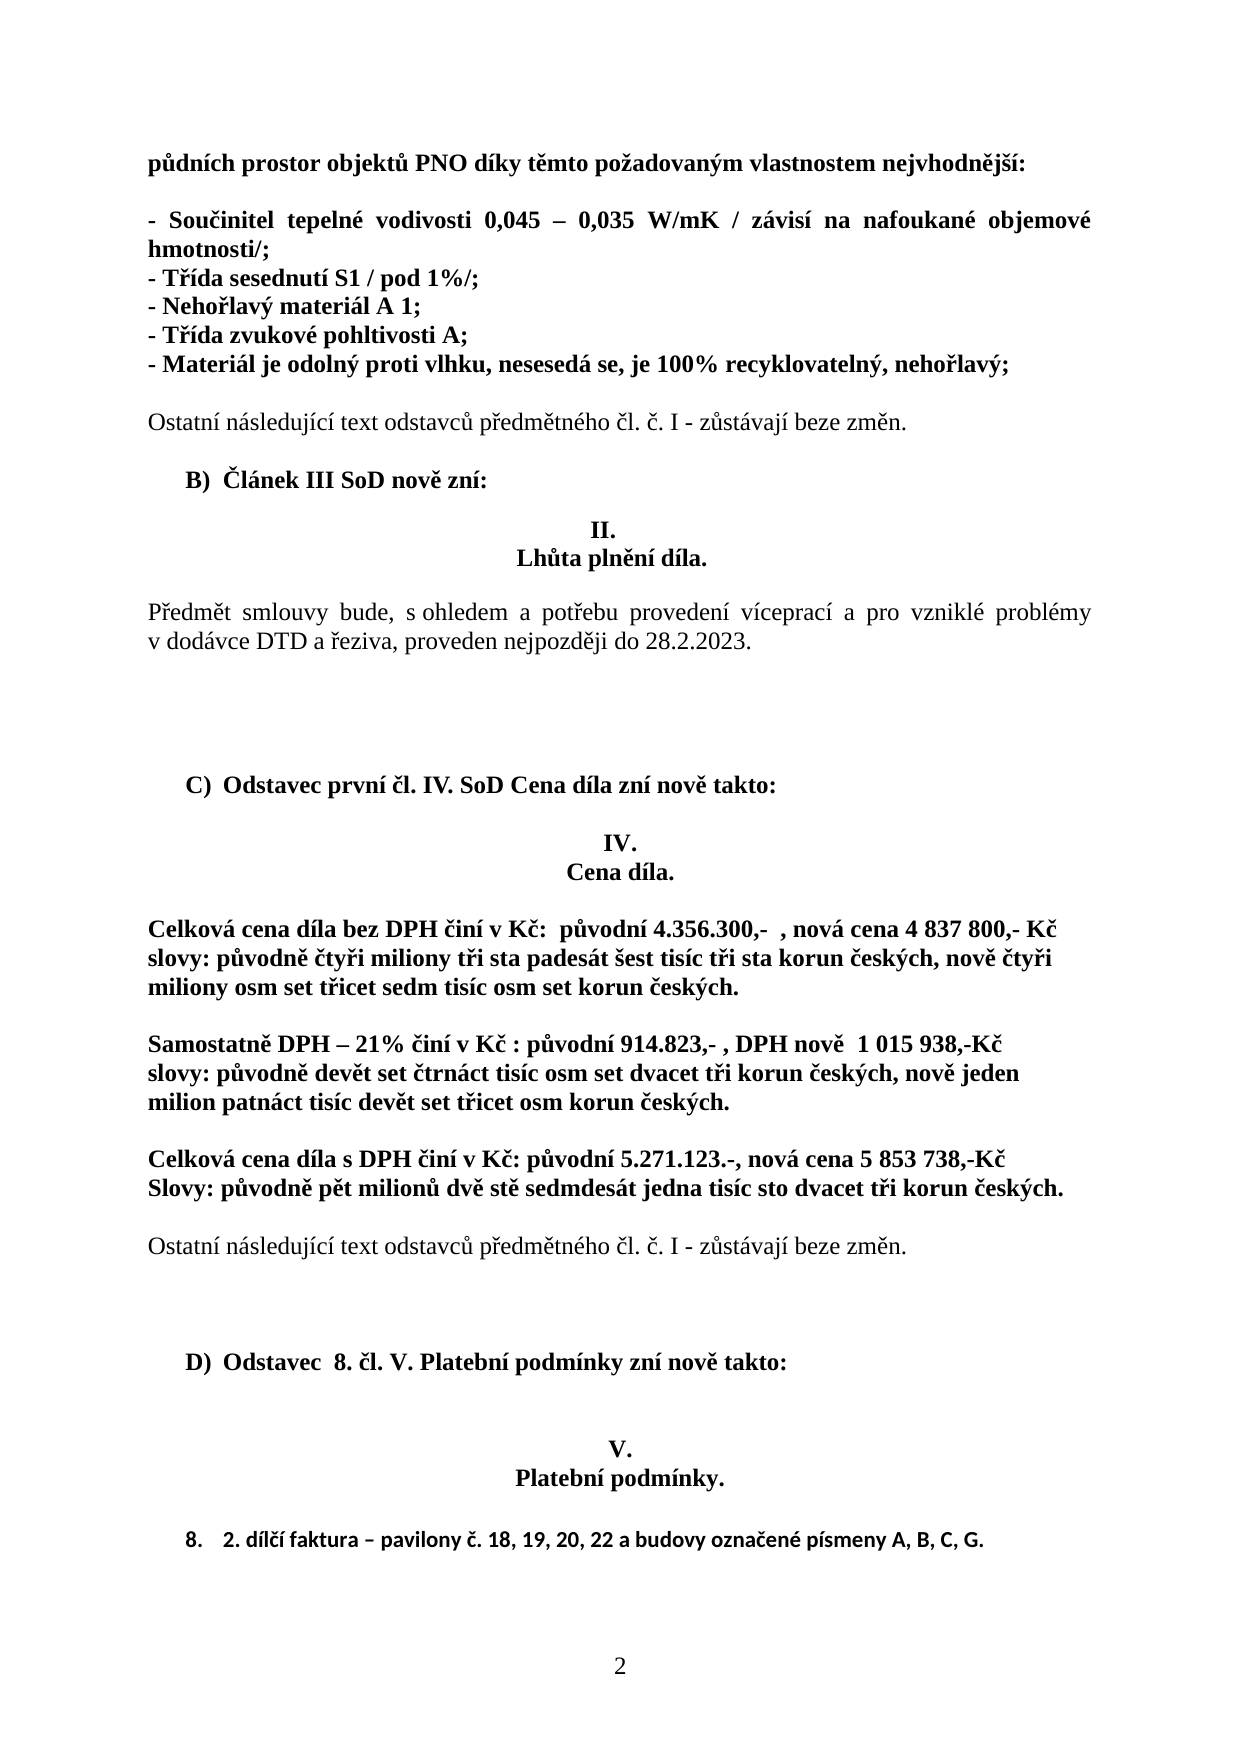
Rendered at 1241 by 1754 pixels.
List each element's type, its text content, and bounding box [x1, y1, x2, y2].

text - Materiál je odolný proti vlhku, nesesedá se, je 100% recyklovatelný, nehořlavý; [148, 349, 1093, 378]
list 2. dílčí faktura – pavilony č. 18, 19, 20, 22 a budovy označené písmeny A, B, C, G. [185, 1525, 1093, 1553]
text Ostatní následující text odstavců předmětného čl. č. I - zůstávají beze změn. [148, 1231, 1093, 1260]
text slovy: původně devět set čtrnáct tisíc osm set dvacet tři korun českých, nově jeden milion patnáct tisíc devět set třicet osm korun českých. [148, 1058, 1093, 1116]
list Odstavec 8. čl. V. Platební podmínky zní nově takto: [185, 1347, 1093, 1376]
text Celková cena díla s DPH činí v Kč: původní 5.271.123.-, nová cena 5 853 738,-Kč [148, 1144, 1093, 1173]
text Platební podmínky. [148, 1463, 1093, 1492]
text Cena díla. [148, 857, 1093, 886]
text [148, 148, 1093, 176]
text Samostatně DPH – 21% činí v Kč : původní 914.823,- , DPH nově 1 015 938,-Kč [148, 1029, 1093, 1058]
text - Třída sesednutí S1 / pod 1%/; [148, 263, 1093, 291]
list Článek III SoD nově zní: [185, 465, 1093, 494]
text IV. [148, 828, 1093, 857]
text Slovy: původně pět milionů dvě stě sedmdesát jedna tisíc sto dvacet tři korun českých. [148, 1173, 1093, 1202]
text Ostatní následující text odstavců předmětného čl. č. I - zůstávají beze změn. [148, 406, 1093, 436]
text - Třída zvukové pohltivosti A; [148, 320, 1093, 349]
text - Nehořlavý materiál A 1; [148, 291, 1093, 320]
text Celková cena díla bez DPH činí v Kč: původní 4.356.300,- , nová cena 4 837 800,- Kč slovy: původně čtyři miliony tři sta padesát šest tisíc tři sta korun českých, nově čtyři miliony osm set třicet sedm tisíc osm set korun českých. [148, 914, 1093, 1001]
text Předmět smlouvy bude, s ohledem a potřebu provedení víceprací a pro vzniklé problémy v dodávce DTD a řeziva, proveden nejpozději do 28.2.2023. [148, 597, 1093, 655]
text II. [554, 515, 1093, 543]
list Lhůta plnění díla. [444, 543, 1093, 572]
list Odstavec první čl. IV. SoD Cena díla zní nově takto: [185, 771, 1093, 799]
text V. [148, 1434, 1093, 1463]
text - Součinitel tepelné vodivosti 0,045 – 0,035 W/mK / závisí na nafoukané objemové hmotnosti/; [148, 205, 1093, 263]
